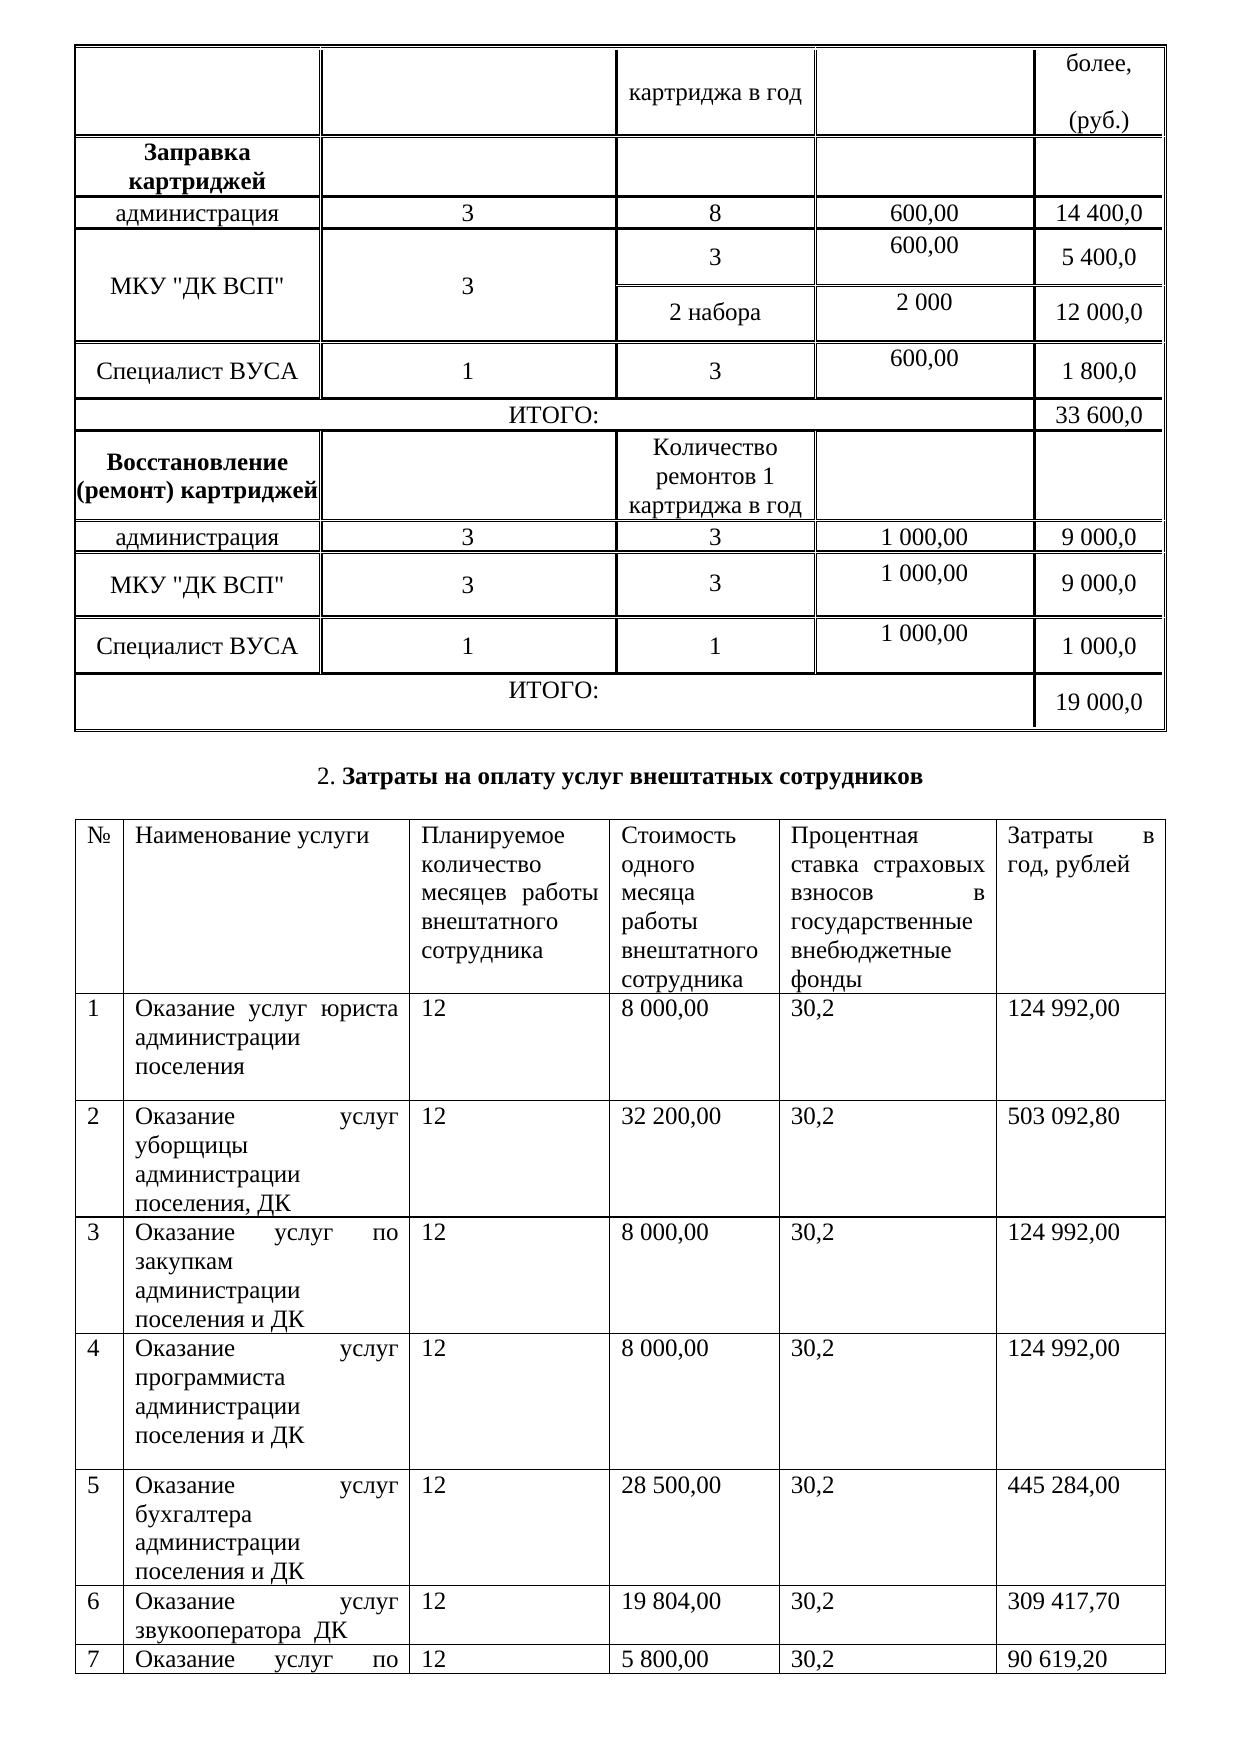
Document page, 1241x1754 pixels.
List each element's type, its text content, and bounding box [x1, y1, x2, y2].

table_cell 12 000,0 [1034, 284, 1165, 340]
table_cell [817, 138, 1033, 195]
table_cell 124 992,00 [997, 1218, 1165, 1332]
table_cell 5 800,00 [610, 1645, 779, 1673]
table_cell ИТОГО: [76, 675, 1034, 729]
table_cell Заправка картриджей [76, 138, 319, 195]
table_cell администрация [76, 522, 319, 550]
table_cell 600,00 [817, 198, 1033, 227]
table_cell 3 [323, 198, 615, 227]
table_cell 5 [76, 1470, 123, 1585]
table_cell [1036, 429, 1164, 518]
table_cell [124, 1645, 409, 1673]
table_cell 3 [323, 230, 615, 340]
table_cell 2 набора [618, 287, 814, 340]
table_header Стоимость одного месяца работы внештатного сотрудника [610, 820, 779, 992]
table_cell 33 600,0 [1036, 397, 1164, 429]
table_cell 9 000,0 [1036, 550, 1164, 615]
table_cell 124 992,00 [997, 994, 1165, 1100]
table_cell 19 804,00 [610, 1586, 779, 1643]
table_header Наименование услуги [124, 820, 409, 992]
text 2. Затраты на оплату услуг внештатных сотрудников [75, 761, 1165, 790]
table_cell 4 [76, 1334, 123, 1469]
table_cell 1 [323, 619, 615, 672]
table_cell 309 417,70 [997, 1586, 1165, 1643]
table_cell 90 619,20 [997, 1645, 1165, 1673]
table_cell Оказание услуг программиста администрации поселения и ДК [124, 1334, 409, 1469]
table_cell Оказание услуг звукооператора ДК [124, 1586, 409, 1643]
table_cell [323, 432, 615, 518]
table_header Затраты в год, рублей [997, 820, 1165, 992]
table_cell 8 000,00 [610, 1218, 779, 1332]
table_cell 30,2 [780, 1470, 996, 1585]
table_cell 1 000,0 [1036, 615, 1164, 672]
table_cell 12 [410, 994, 609, 1100]
table_cell 124 992,00 [997, 1334, 1165, 1469]
table_cell 3 [618, 554, 814, 615]
table_cell 8 [618, 198, 814, 227]
table_cell 600,00 [817, 230, 1033, 284]
table_cell Оказание услуг уборщицы администрации поселения, ДК [124, 1101, 409, 1216]
table_cell 30,2 [780, 1586, 996, 1643]
table_cell 30,2 [780, 1218, 996, 1332]
table_cell 3 [76, 1218, 123, 1332]
table_cell 6 [76, 1586, 123, 1643]
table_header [1034, 48, 1164, 134]
table_cell Специалист ВУСА [76, 344, 319, 397]
table_cell 1 000,00 [817, 619, 1033, 672]
table_cell МКУ "ДК ВСП" [76, 230, 319, 340]
table_cell [1036, 134, 1164, 195]
table_cell ИТОГО: [76, 400, 1033, 429]
table_cell Количество ремонтов 1 картриджа в год [618, 432, 814, 518]
table_cell 1 [618, 619, 814, 672]
table_cell 503 092,80 [997, 1101, 1165, 1216]
table_cell 2 000 [817, 287, 1033, 340]
table_cell МКУ "ДК ВСП" [76, 554, 319, 615]
table_cell 3 [323, 522, 615, 550]
table_cell [323, 138, 615, 195]
table_header Процентная ставка страховых взносов в государственные внебюджетные фонды [780, 820, 996, 992]
table_cell Восстановление (ремонт) картриджей [76, 432, 319, 518]
table_cell 12 [410, 1586, 609, 1643]
table_cell Оказание услуг по закупкам администрации поселения и ДК [124, 1218, 409, 1332]
table_cell 12 [410, 1470, 609, 1585]
table_cell 600,00 [817, 344, 1033, 397]
table_cell 30,2 [780, 1645, 996, 1673]
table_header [616, 48, 816, 134]
table_cell Оказание услуг бухгалтера администрации поселения и ДК [124, 1470, 409, 1585]
table_cell 3 [618, 522, 814, 550]
table_cell 2 [76, 1101, 123, 1216]
table_cell 32 200,00 [610, 1101, 779, 1216]
table_cell Специалист ВУСА [76, 619, 319, 672]
table_cell 30,2 [780, 1101, 996, 1216]
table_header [321, 48, 616, 134]
table_cell 8 000,00 [610, 1334, 779, 1469]
table_cell 30,2 [780, 1334, 996, 1469]
table_cell 3 [323, 554, 615, 615]
table_cell 12 [410, 1334, 609, 1469]
table_cell 12 [410, 1101, 609, 1216]
table_cell 3 [618, 344, 814, 397]
table_cell [618, 138, 814, 195]
table_cell Оказание услуг юриста администрации поселения [124, 994, 409, 1100]
table_cell 12 [410, 1218, 609, 1332]
table_cell 1 [323, 344, 615, 397]
table_header Планируемое количество месяцев работы внештатного сотрудника [410, 820, 609, 992]
table_cell 5 400,0 [1036, 227, 1164, 284]
table_cell 1 000,00 [817, 554, 1033, 615]
table_header № [76, 820, 123, 992]
table_cell 14 400,0 [1036, 195, 1164, 227]
table_cell администрация [76, 198, 319, 227]
table_cell 1 000,00 [817, 522, 1033, 550]
table_header Цена, руб. [816, 48, 1034, 134]
table_cell 19 000,0 [1034, 672, 1164, 729]
table_cell 9 000,0 [1036, 519, 1164, 550]
table_cell 30,2 [780, 994, 996, 1100]
table_cell 12 [410, 1645, 609, 1673]
table_cell 7 [76, 1645, 123, 1673]
table_cell 3 [618, 230, 814, 284]
table_cell 445 284,00 [997, 1470, 1165, 1585]
table_cell 8 000,00 [610, 994, 779, 1100]
table_cell [817, 432, 1033, 518]
table_cell 1 [76, 994, 123, 1100]
table_cell 28 500,00 [610, 1470, 779, 1585]
table_cell 1 800,0 [1036, 340, 1164, 397]
table_header Наименование [76, 46, 321, 134]
